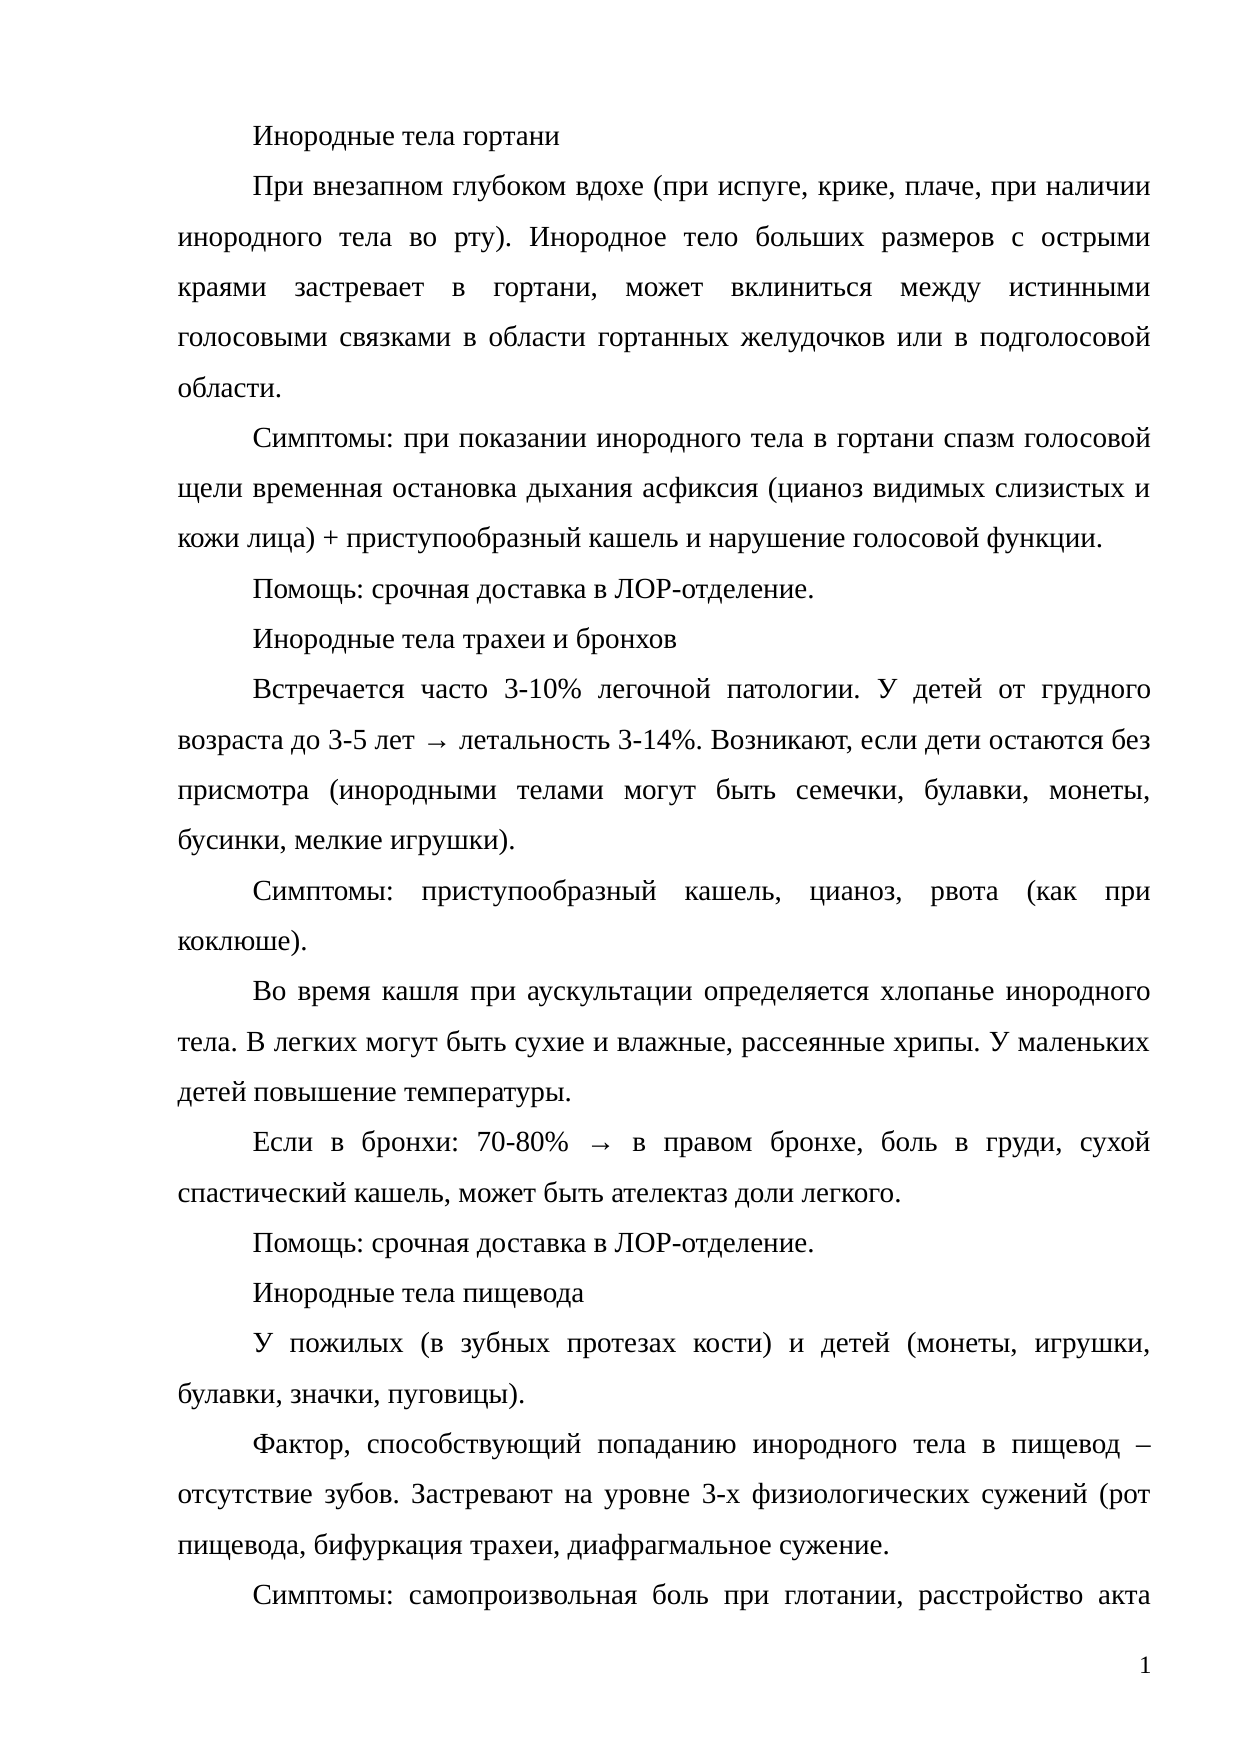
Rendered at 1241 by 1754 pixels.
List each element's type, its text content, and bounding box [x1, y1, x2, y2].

text Фактор, способствующий попаданию инородного тела в пищевод – отсутствие зубов. Застревают на уровне 3-х физиологических сужений (рот пищевода, бифуркация трахеи, диафрагмальное сужение. [177, 1426, 1152, 1560]
text Симптомы: приступообразный кашель, цианоз, рвота (как при коклюше). [177, 873, 1152, 957]
text Инородные тела пищевода [177, 1275, 1152, 1309]
text Если в бронхи: 70-80% → в правом бронхе, боль в груди, сухой спастический кашель, может быть ателектаз доли легкого. [177, 1124, 1152, 1208]
text Симптомы: при показании инородного тела в гортани спазм голосовой щели временная остановка дыхания асфиксия (цианоз видимых слизистых и кожи лица) + приступообразный кашель и нарушение голосовой функции. [177, 420, 1152, 554]
text У пожилых (в зубных протезах кости) и детей (монеты, игрушки, булавки, значки, пуговицы). [177, 1326, 1152, 1409]
text Во время кашля при аускультации определяется хлопанье инородного тела. В легких могут быть сухие и влажные, рассеянные хрипы. У маленьких детей повышение температуры. [177, 973, 1152, 1108]
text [177, 1577, 1152, 1611]
text При внезапном глубоком вдохе (при испуге, крике, плаче, при наличии инородного тела во рту). Инородное тело больших размеров с острыми краями застревает в гортани, может вклиниться между истинными голосовыми связками в области гортанных желудочков или в подголосовой области. [177, 168, 1152, 403]
text Инородные тела трахеи и бронхов [177, 621, 1152, 655]
text Помощь: срочная доставка в ЛОР-отделение. [177, 1225, 1152, 1258]
text Инородные тела гортани [177, 118, 1152, 152]
text Помощь: срочная доставка в ЛОР-отделение. [177, 571, 1152, 604]
text Встречается часто 3-10% легочной патологии. У детей от грудного возраста до 3-5 лет → летальность 3-14%. Возникают, если дети остаются без присмотра (инородными телами могут быть семечки, булавки, монеты, бусинки, мелкие игрушки). [177, 672, 1152, 856]
